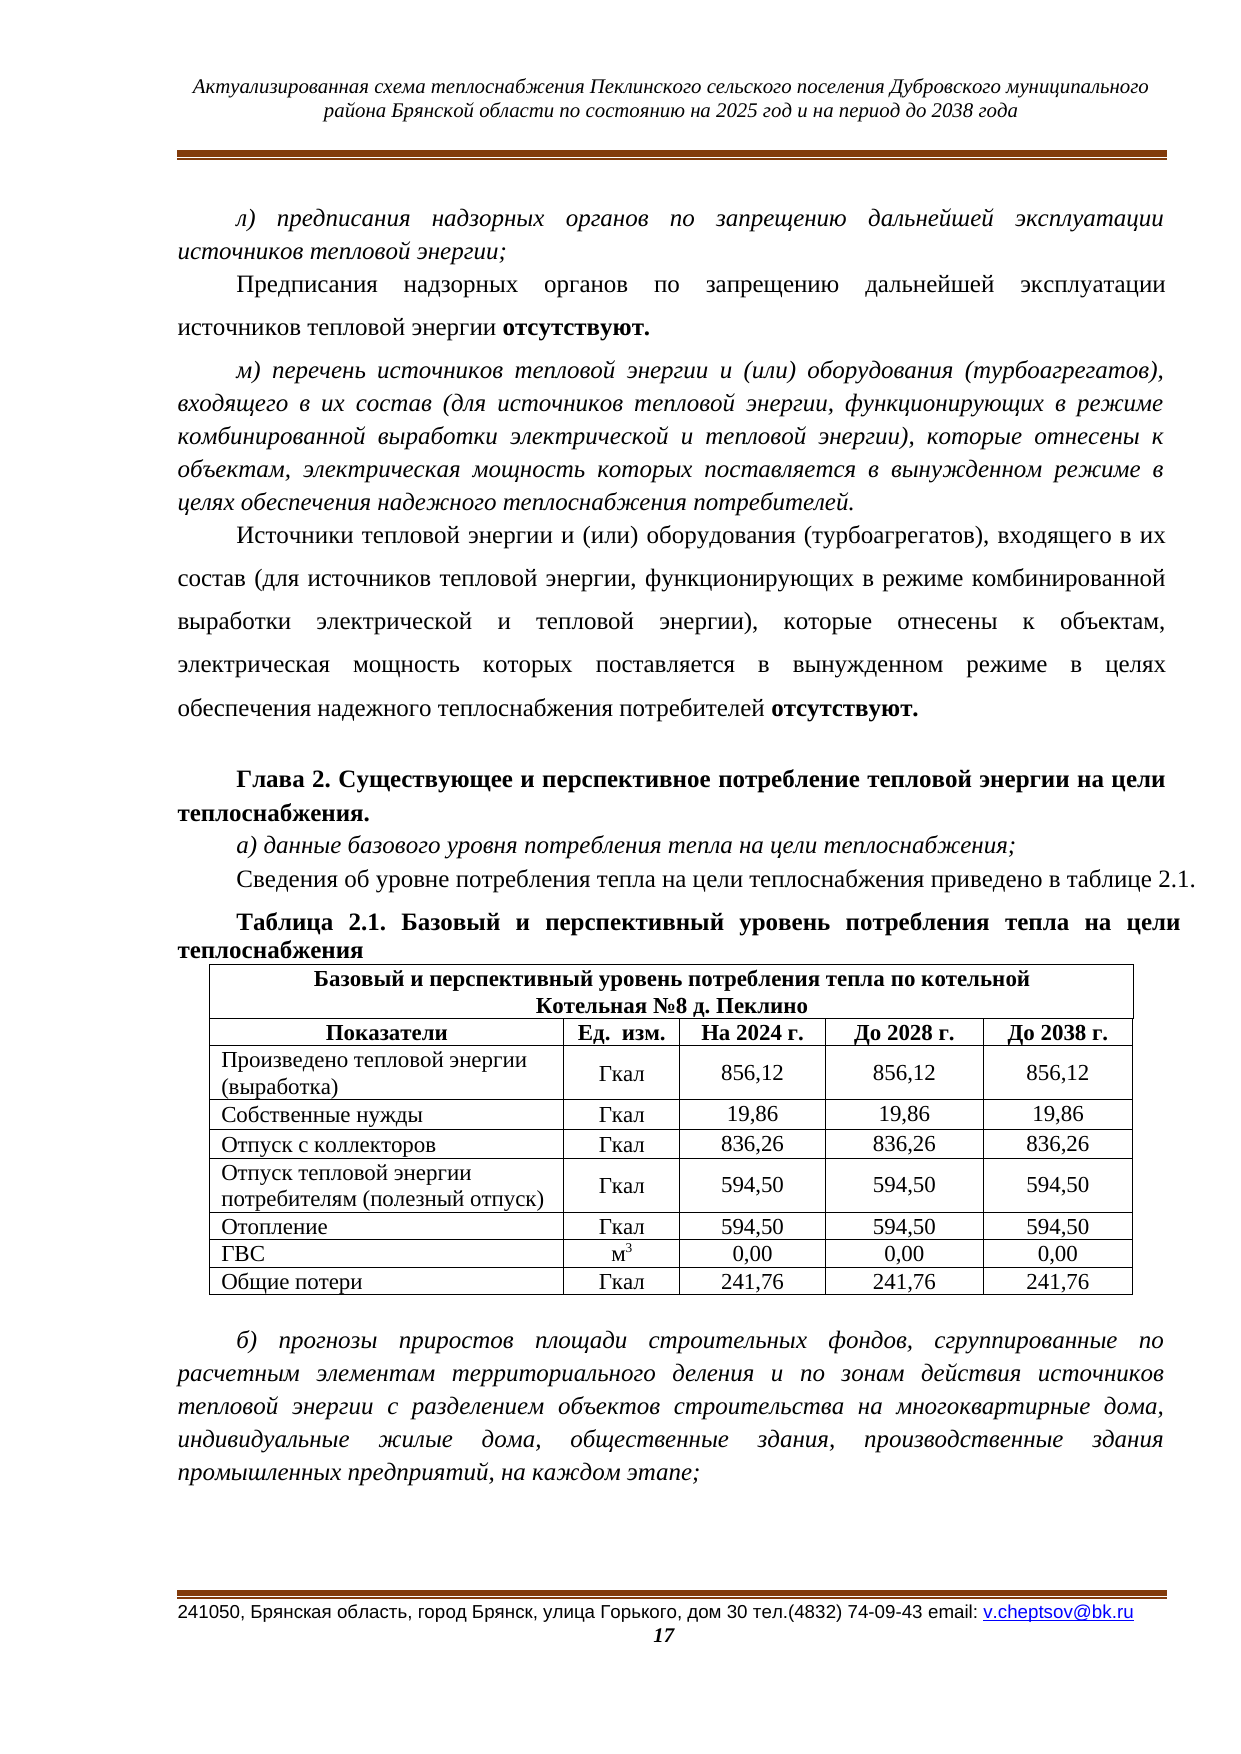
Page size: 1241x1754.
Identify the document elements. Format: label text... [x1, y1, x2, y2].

table_cell 594,50 [984, 1159, 1132, 1212]
table_cell 836,26 [984, 1130, 1132, 1158]
subtitle б) прогнозы приростов площади строительных фондов, сгруппированные по расчетным элементам территориального деления и по зонам действия источников тепловой энергии с разделением объектов строительства на многоквартирные дома, индивидуальные жилые дома, общественные здания, производственные здания промышленных предприятий, на каждом этапе; [177, 1325, 1167, 1486]
table_cell Отпуск тепловой энергии потребителям (полезный отпуск) [210, 1159, 563, 1212]
subtitle м) перечень источников тепловой энергии и (или) оборудования (турбоагрегатов), входящего в их состав (для источников тепловой энергии, функционирующих в режиме комбинированной выработки электрической и тепловой энергии), которые отнесены к объектам, электрическая мощность которых поставляется в вынужденном режиме в целях обеспечения надежного теплоснабжения потребителей. [177, 355, 1167, 516]
table_cell Произведено тепловой энергии (выработка) [210, 1046, 563, 1099]
table_cell м3 [564, 1240, 679, 1267]
table_cell 241,76 [826, 1268, 983, 1294]
text Источники тепловой энергии и (или) оборудования (турбоагрегатов), входящего в их состав (для источников тепловой энергии, функционирующих в режиме комбинированной выработки электрической и тепловой энергии), которые отнесены к объектам, электрическая мощность которых поставляется в вынужденном режиме в целях обеспечения надежного теплоснабжения потребителей отсутствуют. [177, 520, 1167, 721]
table_cell 19,86 [984, 1100, 1132, 1129]
table_cell Ед. изм. [564, 1019, 679, 1045]
text Сведения об уровне потребления тепла на цели теплоснабжения приведено в таблице 2.1. [177, 864, 1211, 892]
table_cell 19,86 [826, 1100, 983, 1129]
subtitle Глава 2. Существующее и перспективное потребление тепловой энергии на цели теплоснабжения. [177, 764, 1167, 826]
table_cell 241,76 [680, 1268, 825, 1294]
table_cell 836,26 [680, 1130, 825, 1158]
subtitle а) данные базового уровня потребления тепла на цели теплоснабжения; [177, 831, 1167, 859]
table_cell Гкал [564, 1130, 679, 1158]
table_cell 0,00 [680, 1240, 825, 1267]
table_cell Собственные нужды [210, 1100, 563, 1129]
table_cell Гкал [564, 1046, 679, 1099]
table_cell Общие потери [210, 1268, 563, 1294]
table_cell ГВС [210, 1240, 563, 1267]
text Предписания надзорных органов по запрещению дальнейшей эксплуатации источников тепловой энергии отсутствуют. [177, 269, 1167, 341]
table_cell 594,50 [680, 1159, 825, 1212]
table_cell 836,26 [826, 1130, 983, 1158]
table_cell До 2028 г. [826, 1019, 983, 1045]
table_cell Гкал [564, 1268, 679, 1294]
table_cell 0,00 [826, 1240, 983, 1267]
table_cell Отопление [210, 1213, 563, 1239]
table_cell 0,00 [984, 1240, 1132, 1267]
table_cell 594,50 [826, 1159, 983, 1212]
table_cell Гкал [564, 1159, 679, 1212]
table_cell 594,50 [984, 1213, 1132, 1239]
table_cell 594,50 [826, 1213, 983, 1239]
table_cell 19,86 [680, 1100, 825, 1129]
table_cell 856,12 [826, 1046, 983, 1099]
table_cell До 2038 г. [984, 1019, 1132, 1045]
table_cell Гкал [564, 1100, 679, 1129]
table_cell 856,12 [680, 1046, 825, 1099]
table_cell Отпуск с коллекторов [210, 1130, 563, 1158]
table_cell 241,76 [984, 1268, 1132, 1294]
table_cell Гкал [564, 1213, 679, 1239]
text Таблица 2.1. Базовый и перспективный уровень потребления тепла на цели теплоснабжения [177, 907, 1181, 964]
table_cell 594,50 [680, 1213, 825, 1239]
table_header Базовый и перспективный уровень потребления тепла по котельной Котельная №8 д. Пеклино [210, 965, 1133, 1018]
subtitle л) предписания надзорных органов по запрещению дальнейшей эксплуатации источников тепловой энергии; [177, 203, 1167, 264]
table_cell 856,12 [984, 1046, 1132, 1099]
table_cell На 2024 г. [680, 1019, 825, 1045]
table_cell Показатели [210, 1019, 563, 1045]
